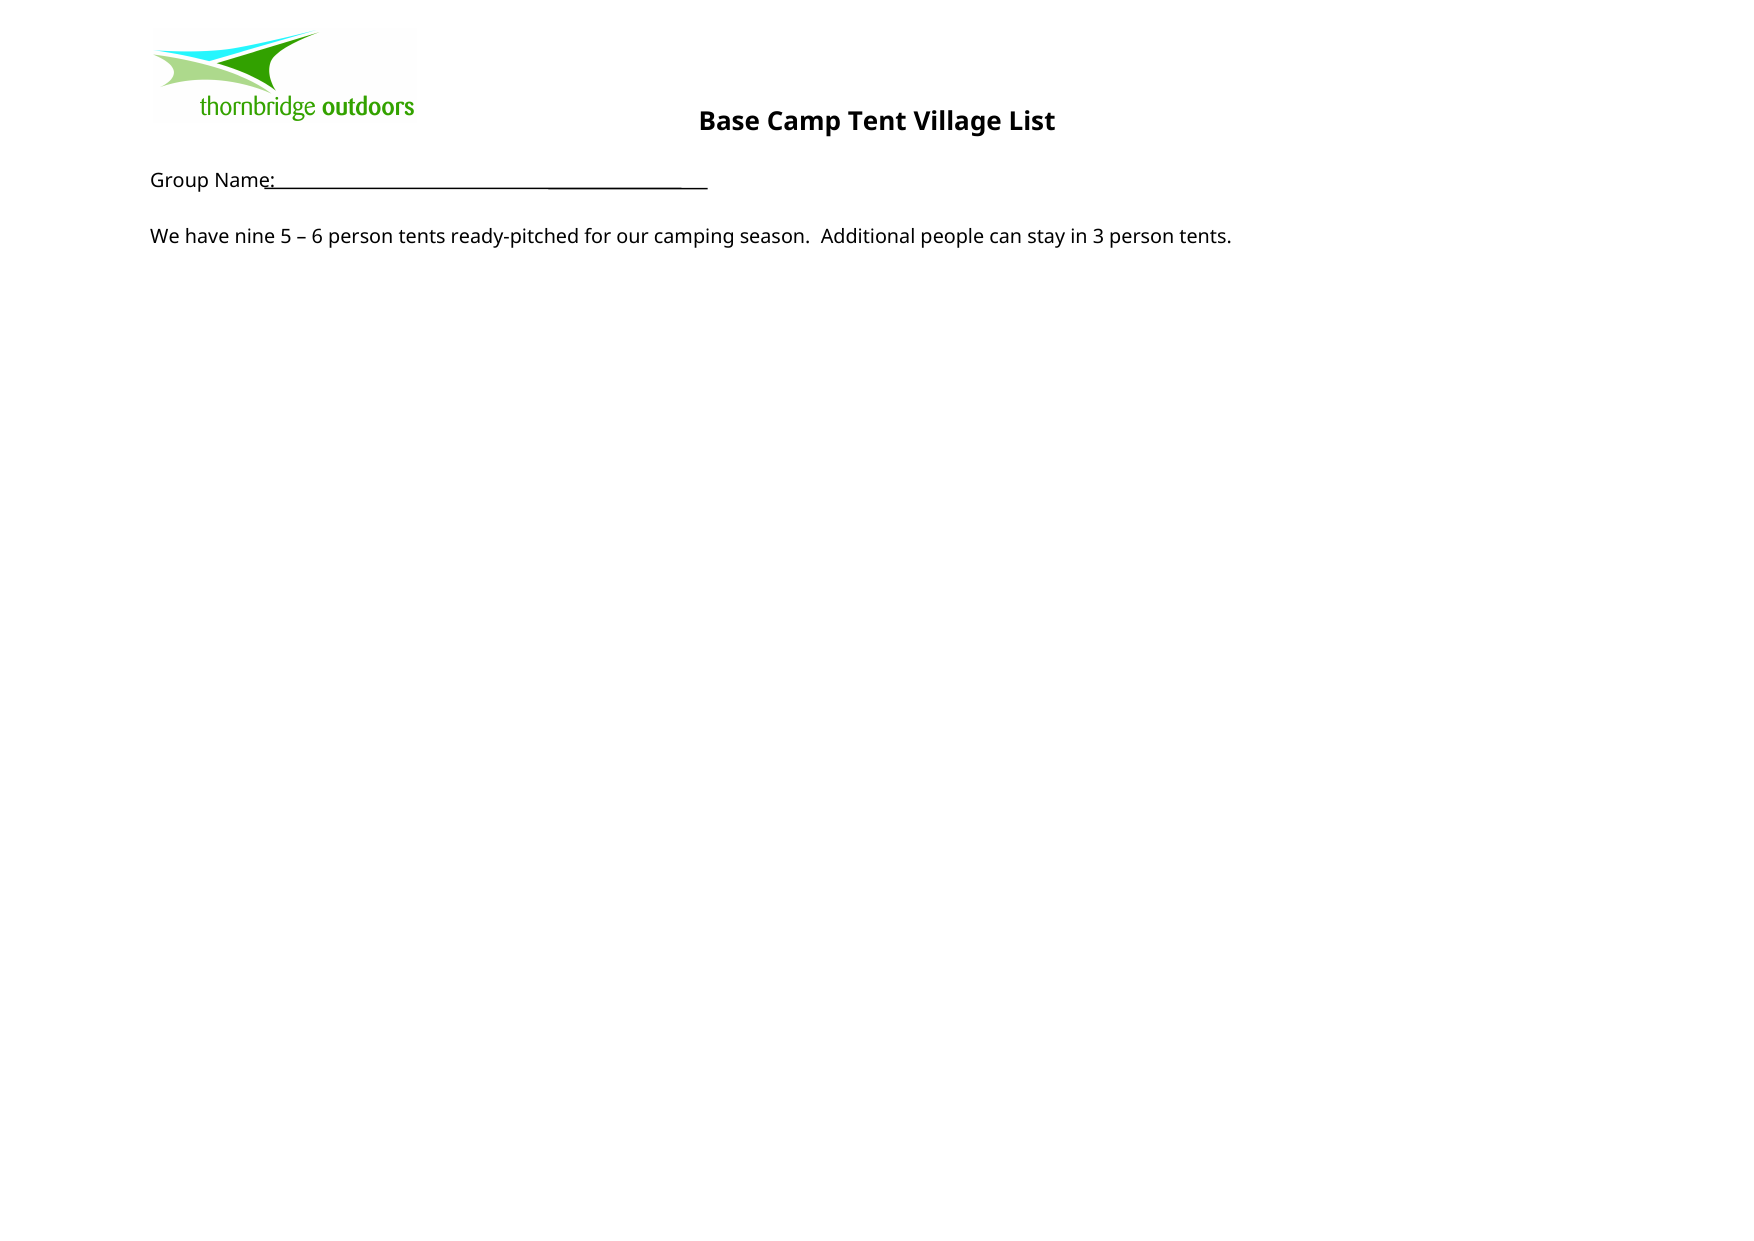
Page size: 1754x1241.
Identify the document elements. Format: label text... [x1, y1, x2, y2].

text Group Name: [150, 166, 1604, 193]
text Base Camp Tent Village List [150, 102, 1604, 138]
picture [153, 28, 417, 102]
text We have nine 5 – 6 person tents ready-pitched for our camping season. Additional people can stay in 3 person tents. [150, 222, 1604, 249]
